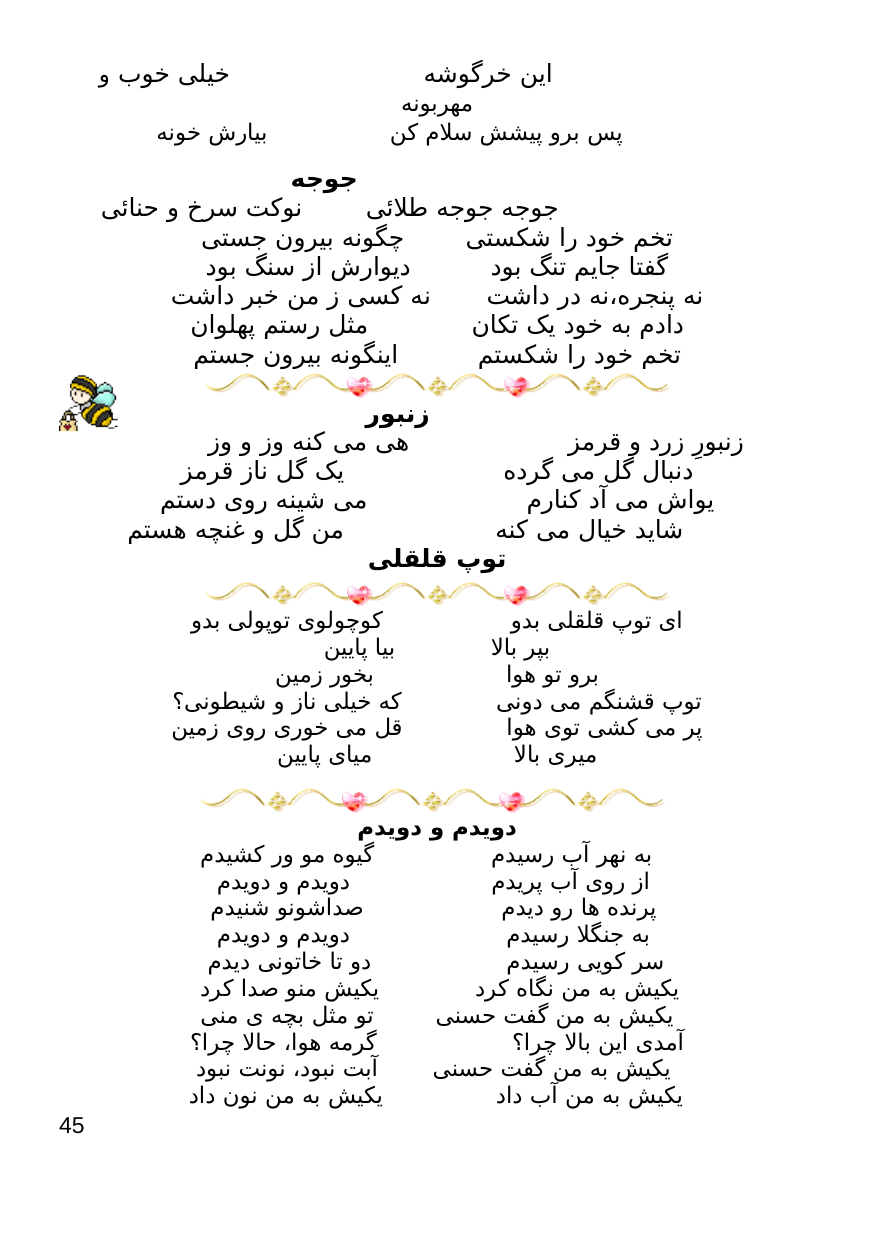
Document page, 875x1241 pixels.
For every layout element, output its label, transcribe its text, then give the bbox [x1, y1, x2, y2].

text جوجه جوجه طلائی نوکت سرخ و حنائی تخم خود را شکستی چگونه بیرون جستی گفتا جایم تنگ بود دیوارش از سنگ بود نه پنجره،نه در داشت نه کسی ز من خبر داشت دادم به خود یک تکان مثل رستم پهلوان تخم خود را شکستم اینگونه بیرون جستم [59, 194, 815, 369]
text برو تو هوا بخور زمین [59, 661, 815, 688]
text توپ قلقلی [59, 544, 815, 573]
picture [204, 577, 670, 608]
picture [199, 783, 665, 815]
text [59, 768, 815, 1109]
text پر می كشی توی هوا قل می خوری روی زمین [59, 714, 815, 741]
text توپ قشنگم می دونی كه خیلی ناز و شیطونی؟ [59, 688, 815, 714]
picture [59, 372, 118, 432]
text جوجه [59, 164, 815, 194]
text بپر بالا بیا پایین [59, 634, 815, 661]
text زنبورِ زرد و قرمز هی می کنه وز و وز دنبال گل می گرده یک گل ناز قرمز یواش می آد کنارم می شینه روی دستم شاید خیال می کنه من گل و غنچه هستم [59, 427, 815, 544]
picture [204, 369, 670, 400]
text میری بالا میای پایین [59, 741, 815, 768]
